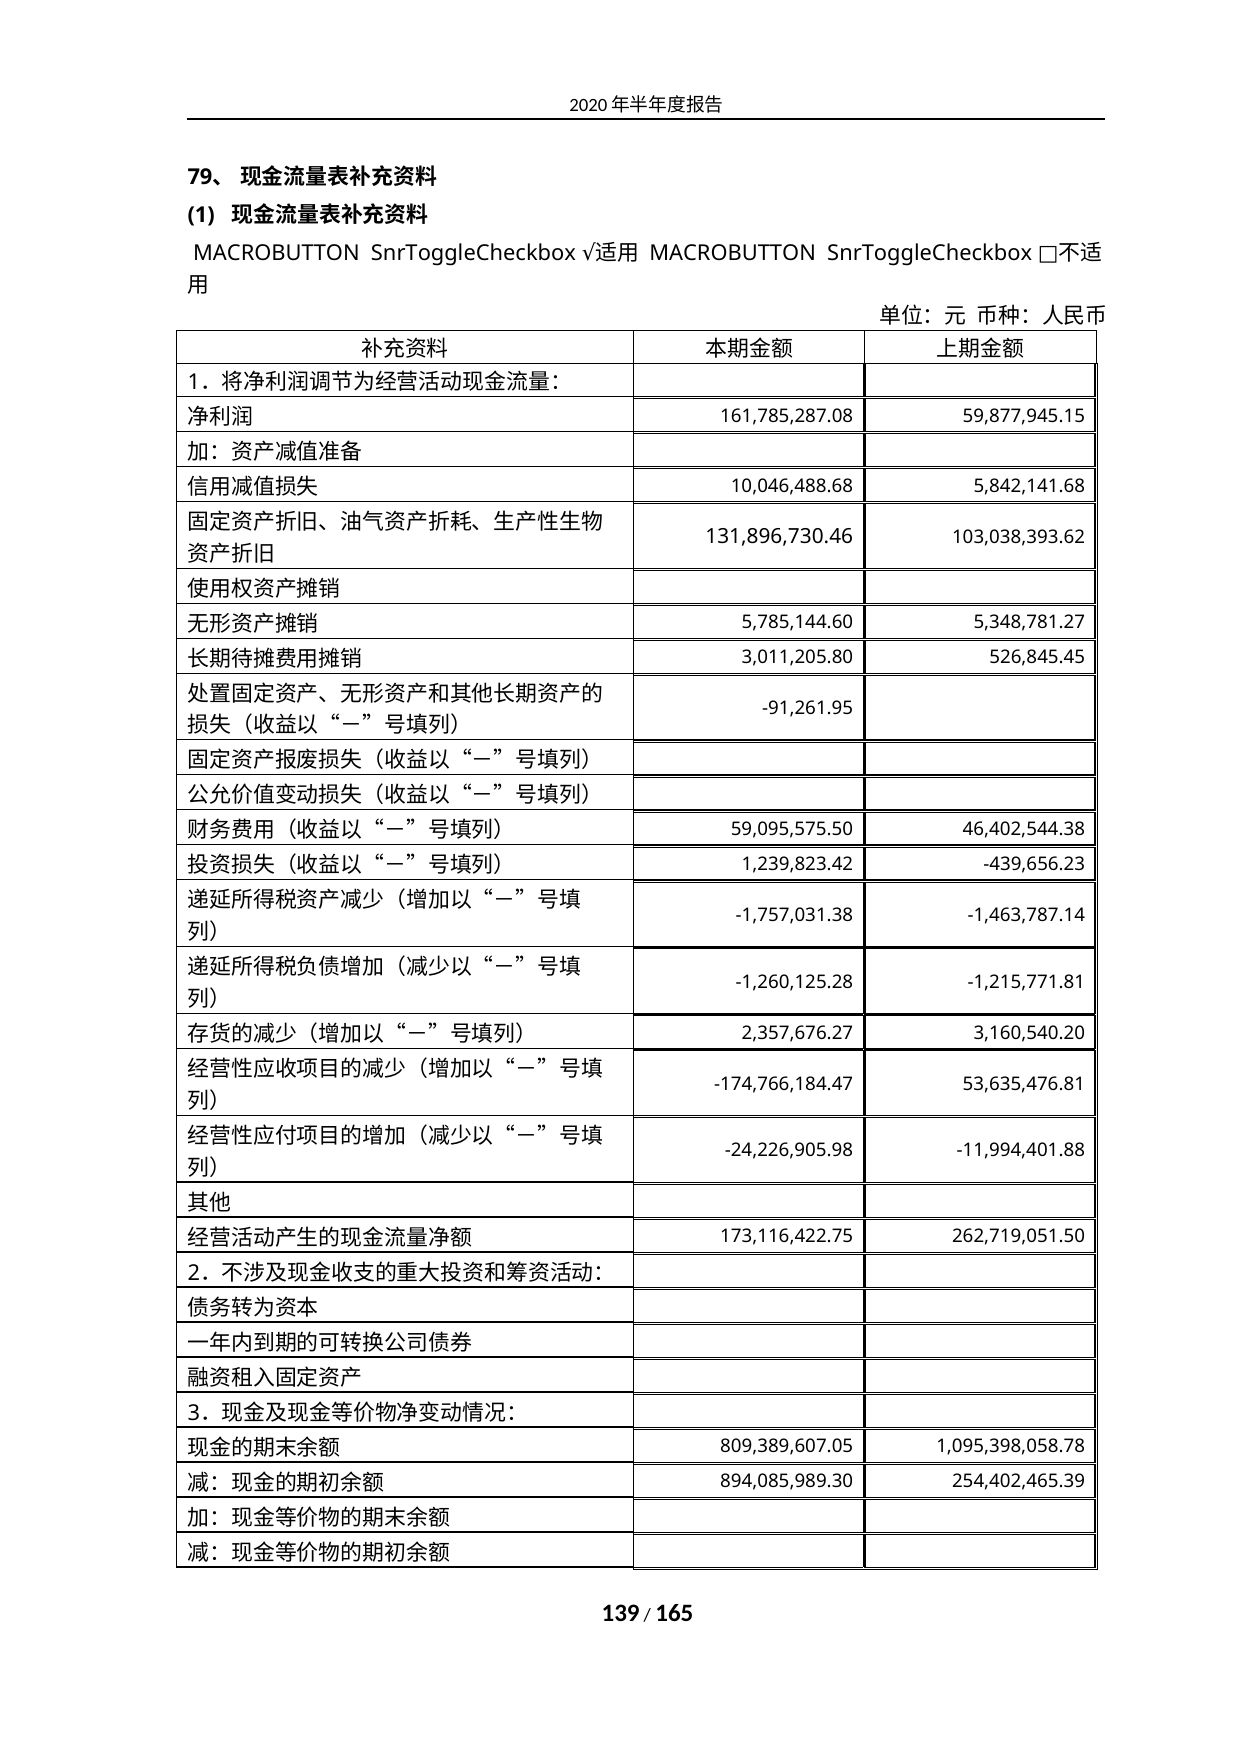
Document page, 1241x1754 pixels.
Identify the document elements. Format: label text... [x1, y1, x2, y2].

subtitle 现金流量表补充资料 [187, 159, 1107, 191]
